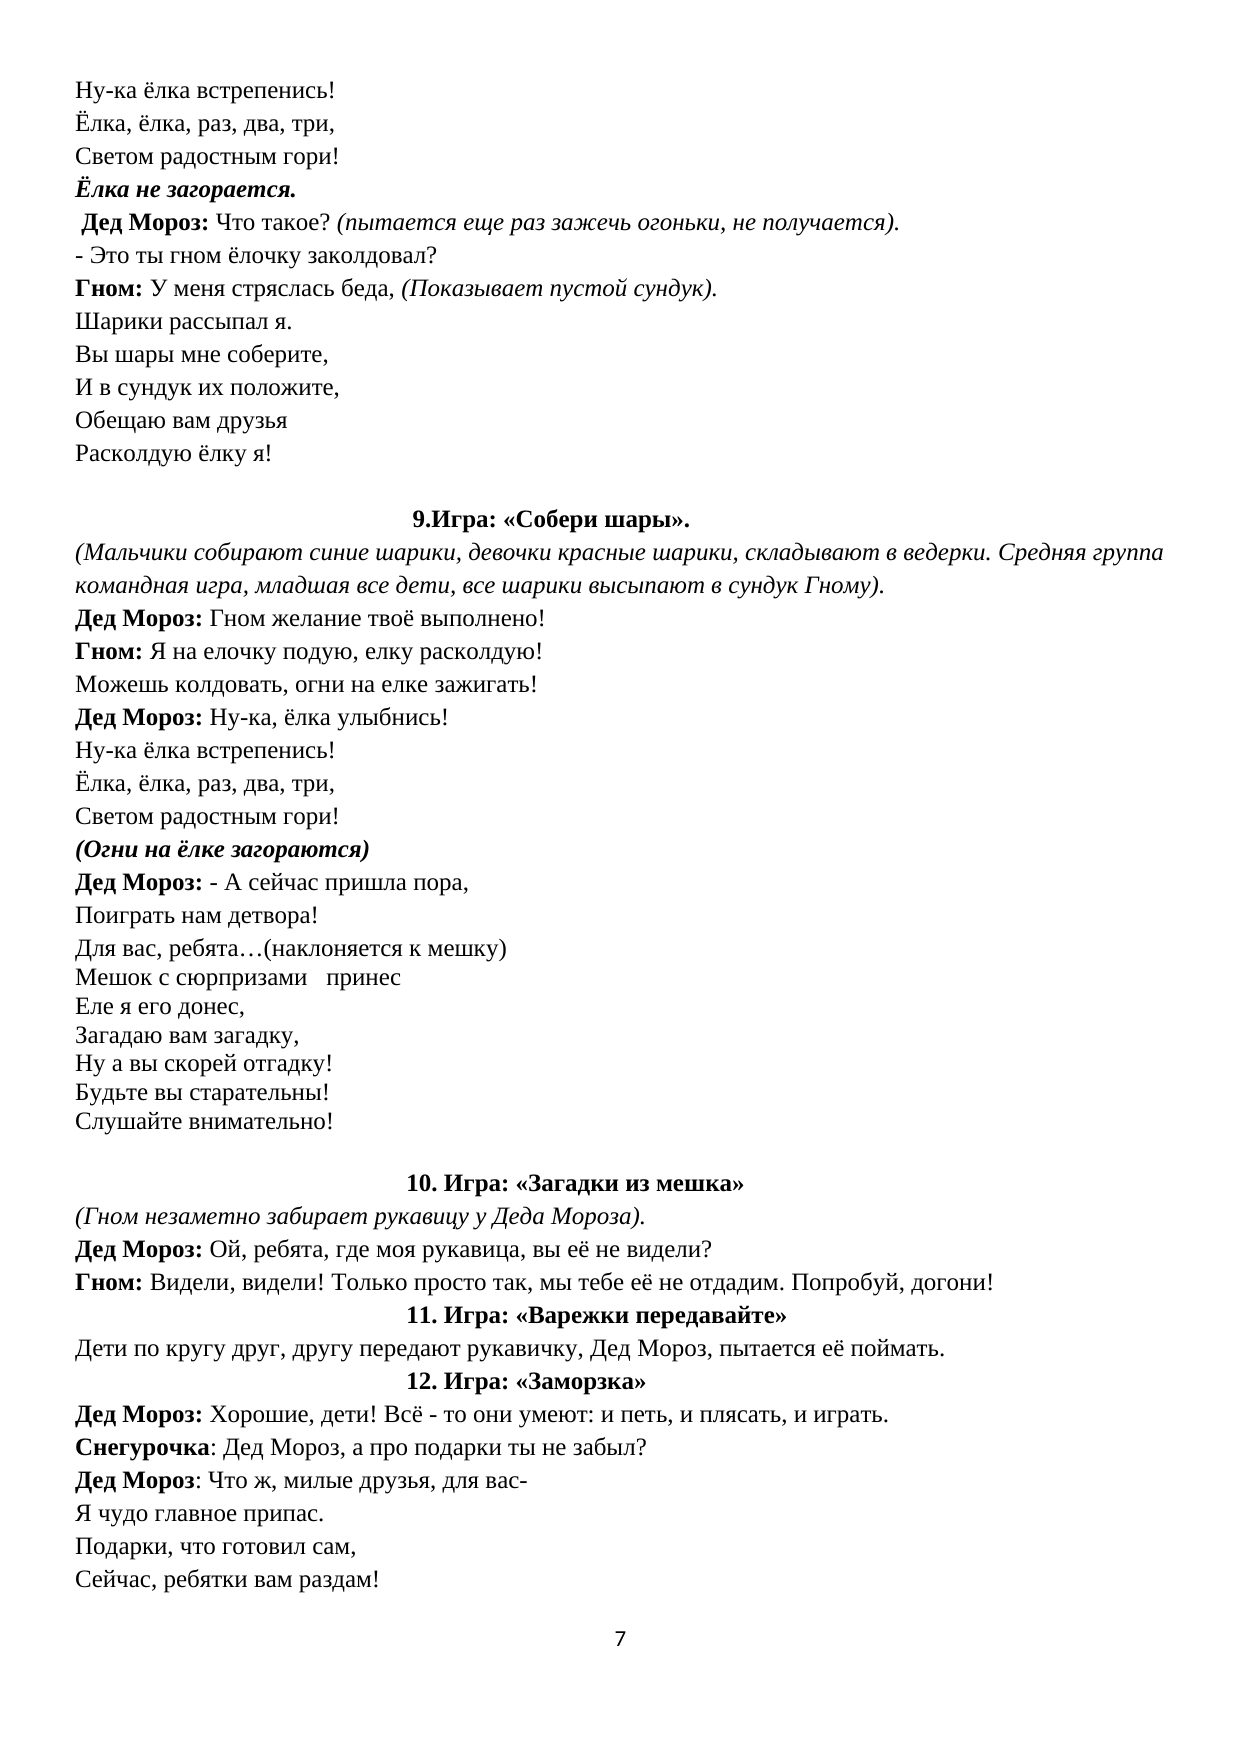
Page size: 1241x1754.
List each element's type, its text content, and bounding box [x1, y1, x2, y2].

text И в сундук их положите, [75, 372, 1165, 401]
text Ну-ка ёлка встрепенись! [75, 735, 1165, 764]
text Гном: Видели, видели! Только просто так, мы тебе её не отдадим. Попробуй, догони! [75, 1267, 1165, 1296]
text Сейчас, ребятки вам раздам! [75, 1564, 1165, 1593]
text Можешь колдовать, огни на елке зажигать! [75, 669, 1165, 698]
text 12. Игра: «Заморзка» [75, 1366, 1165, 1395]
text Еле я его донес, [75, 991, 1165, 1020]
text Дед Мороз: Ой, ребята, где моя рукавица, вы её не видели? [75, 1234, 1165, 1263]
text Вы шары мне соберите, [75, 339, 1165, 368]
text (Гном незаметно забирает рукавицу у Деда Мороза). [75, 1201, 1165, 1229]
text Дед Мороз: Хорошие, дети! Всё - то они умеют: и петь, и плясать, и играть. [75, 1399, 1165, 1428]
text Поиграть нам детвора! [75, 901, 1165, 929]
text Обещаю вам друзья [75, 405, 1165, 434]
text - Это ты гном ёлочку заколдовал? [75, 240, 1165, 269]
text Ну-ка ёлка встрепенись! [75, 75, 1165, 104]
text Светом радостным гори! [75, 801, 1165, 830]
text Мешок с сюрпризами принес [75, 962, 1165, 991]
text (Мальчики собирают синие шарики, девочки красные шарики, складывают в ведерки. Средняя группа командная игра, младшая все дети, все шарики высыпают в сундук Гному). [75, 537, 1165, 599]
text Светом радостным гори! [75, 141, 1165, 170]
text Я чудо главное припас. [75, 1498, 1165, 1527]
text Дед Мороз: - А сейчас пришла пора, [75, 867, 1165, 896]
text Будьте вы старательны! [75, 1077, 1165, 1106]
text Ёлка, ёлка, раз, два, три, [75, 768, 1165, 797]
text Гном: Я на елочку подую, елку расколдую! [75, 636, 1165, 665]
text Дед Мороз: Что ж, милые друзья, для вас- [75, 1465, 1165, 1494]
text Расколдую ёлку я! [75, 438, 1165, 467]
text Ну а вы скорей отгадку! [75, 1048, 1165, 1077]
text Дед Мороз: Что такое? (пытается еще раз зажечь огоньки, не получается). [75, 207, 1165, 236]
text Снегурочка: Дед Мороз, а про подарки ты не забыл? [75, 1432, 1165, 1461]
text Ёлка, ёлка, раз, два, три, [75, 108, 1165, 137]
text Загадаю вам загадку, [75, 1020, 1165, 1048]
text Дед Мороз: Ну-ка, ёлка улыбнись! [75, 702, 1165, 731]
text (Огни на ёлке загораются) [75, 834, 1165, 863]
text Дети по кругу друг, другу передают рукавичку, Дед Мороз, пытается её поймать. [75, 1333, 1165, 1362]
text 10. Игра: «Загадки из мешка» [75, 1168, 1165, 1197]
text Ёлка не загорается. [75, 174, 1165, 203]
text Гном: У меня стряслась беда, (Показывает пустой сундук). [75, 273, 1165, 302]
text 11. Игра: «Варежки передавайте» [75, 1300, 1165, 1329]
text Шарики рассыпал я. [75, 306, 1165, 335]
text Дед Мороз: Гном желание твоё выполнено! [75, 603, 1165, 632]
text Подарки, что готовил сам, [75, 1531, 1165, 1560]
text Для вас, ребята…(наклоняется к мешку) [75, 933, 1165, 962]
text Слушайте внимательно! [75, 1106, 1165, 1135]
text 9.Игра: «Собери шары». [75, 504, 1165, 533]
